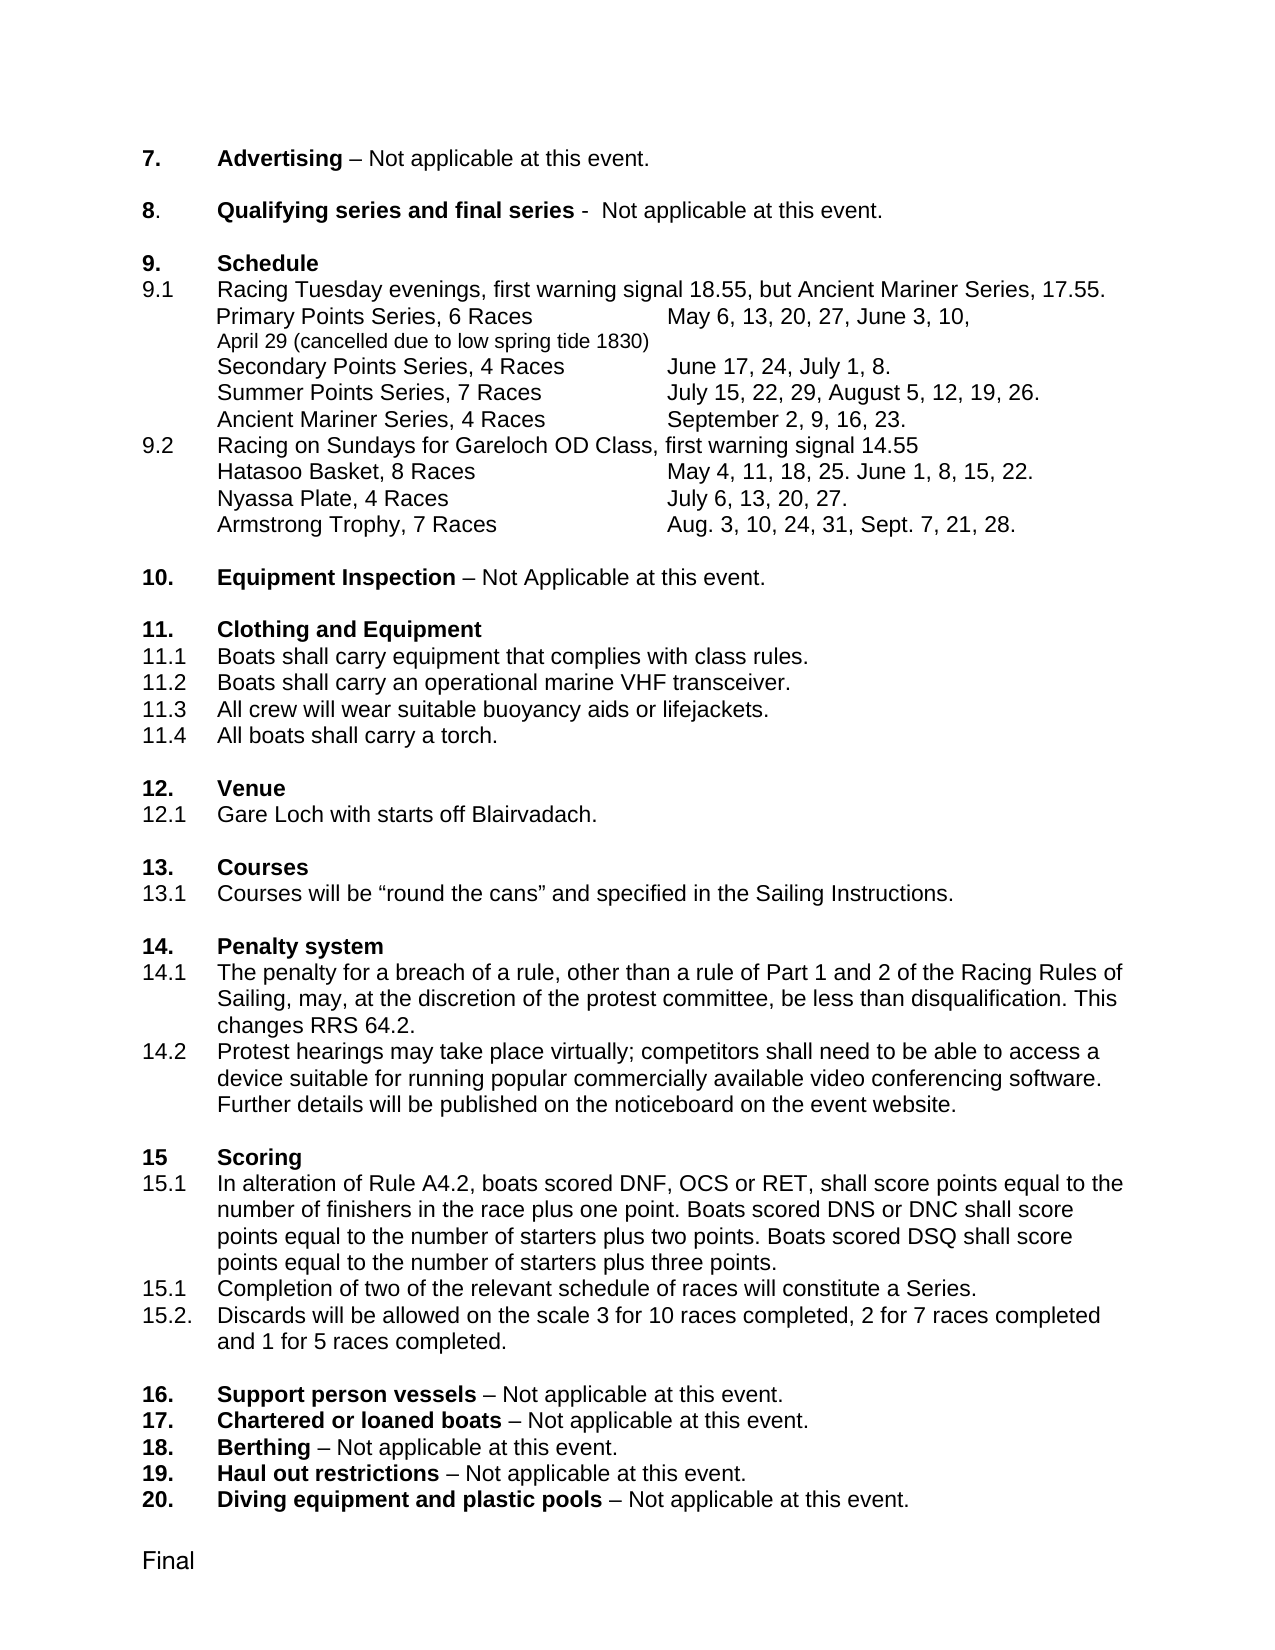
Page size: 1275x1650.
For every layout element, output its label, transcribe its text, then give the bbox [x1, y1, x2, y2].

text 15.1 Completion of two of the relevant schedule of races will constitute a Series. [142, 1275, 1133, 1302]
text 11.1 Boats shall carry equipment that complies with class rules. [142, 643, 1133, 669]
text 18. Berthing – Not applicable at this event. [142, 1433, 1133, 1460]
text 9.2 Racing on Sundays for Gareloch OD Class, first warning signal 14.55 [142, 432, 1133, 458]
text Primary Points Series, 6 Races May 6, 13, 20, 27, June 3, 10, [216, 303, 1133, 329]
text 14. Penalty system [142, 933, 1133, 959]
text 14.2 Protest hearings may take place virtually; competitors shall need to be able to access a device suitable for running popular commercially available video conferencing software. Further details will be published on the noticeboard on the event website. [142, 1038, 1133, 1117]
text 15.1 In alteration of Rule A4.2, boats scored DNF, OCS or RET, shall score points equal to the number of finishers in the race plus one point. Boats scored DNS or DNC shall score points equal to the number of starters plus two points. Boats scored DSQ shall score points equal to the number of starters plus three points. [142, 1170, 1133, 1275]
text Hatasoo Basket, 8 Races May 4, 11, 18, 25. June 1, 8, 15, 22. [142, 458, 1133, 485]
text Armstrong Trophy, 7 Races Aug. 3, 10, 24, 31, Sept. 7, 21, 28. [142, 511, 1133, 537]
text 12.1 Gare Loch with starts off Blairvadach. [142, 801, 1133, 827]
text 20. Diving equipment and plastic pools – Not applicable at this event. [142, 1486, 1133, 1512]
text 11.3 All crew will wear suitable buoyancy aids or lifejackets. [142, 696, 1133, 722]
text 13. Courses [142, 854, 1133, 880]
text April 29 (cancelled due to low spring tide 1830) [217, 329, 1133, 353]
text 19. Haul out restrictions – Not applicable at this event. [142, 1460, 1133, 1486]
text 17. Chartered or loaned boats – Not applicable at this event. [142, 1407, 1133, 1433]
text 12. Venue [142, 774, 1133, 801]
text 14.1 The penalty for a breach of a rule, other than a rule of Part 1 and 2 of the Racing Rules of Sailing, may, at the discretion of the protest committee, be less than disqualification. This changes RRS 64.2. [142, 959, 1133, 1038]
text 13.1 Courses will be “round the cans” and specified in the Sailing Instructions. [142, 880, 1133, 906]
text Nyassa Plate, 4 Races July 6, 13, 20, 27. [142, 485, 1133, 511]
text 16. Support person vessels – Not applicable at this event. [142, 1381, 1133, 1407]
text 15 Scoring [142, 1143, 1133, 1170]
text 11. Clothing and Equipment [142, 616, 1133, 643]
text 10. Equipment Inspection – Not Applicable at this event. [142, 564, 1133, 590]
text Summer Points Series, 7 Races July 15, 22, 29, August 5, 12, 19, 26. [142, 379, 1133, 406]
text 11.4 All boats shall carry a torch. [142, 722, 1133, 748]
text 11.2 Boats shall carry an operational marine VHF transceiver. [142, 669, 1133, 696]
text 9. Schedule [142, 250, 1133, 276]
text Secondary Points Series, 4 Races June 17, 24, July 1, 8. [142, 353, 1133, 379]
text 15.2. Discards will be allowed on the scale 3 for 10 races completed, 2 for 7 races completed and 1 for 5 races completed. [142, 1302, 1133, 1354]
text Ancient Mariner Series, 4 Races September 2, 9, 16, 23. [142, 406, 1133, 432]
text 9.1 Racing Tuesday evenings, first warning signal 18.55, but Ancient Mariner Series, 17.55. [142, 276, 1133, 303]
text 7. Advertising – Not applicable at this event. [142, 144, 1133, 171]
text 8. Qualifying series and final series - Not applicable at this event. [142, 197, 1133, 223]
